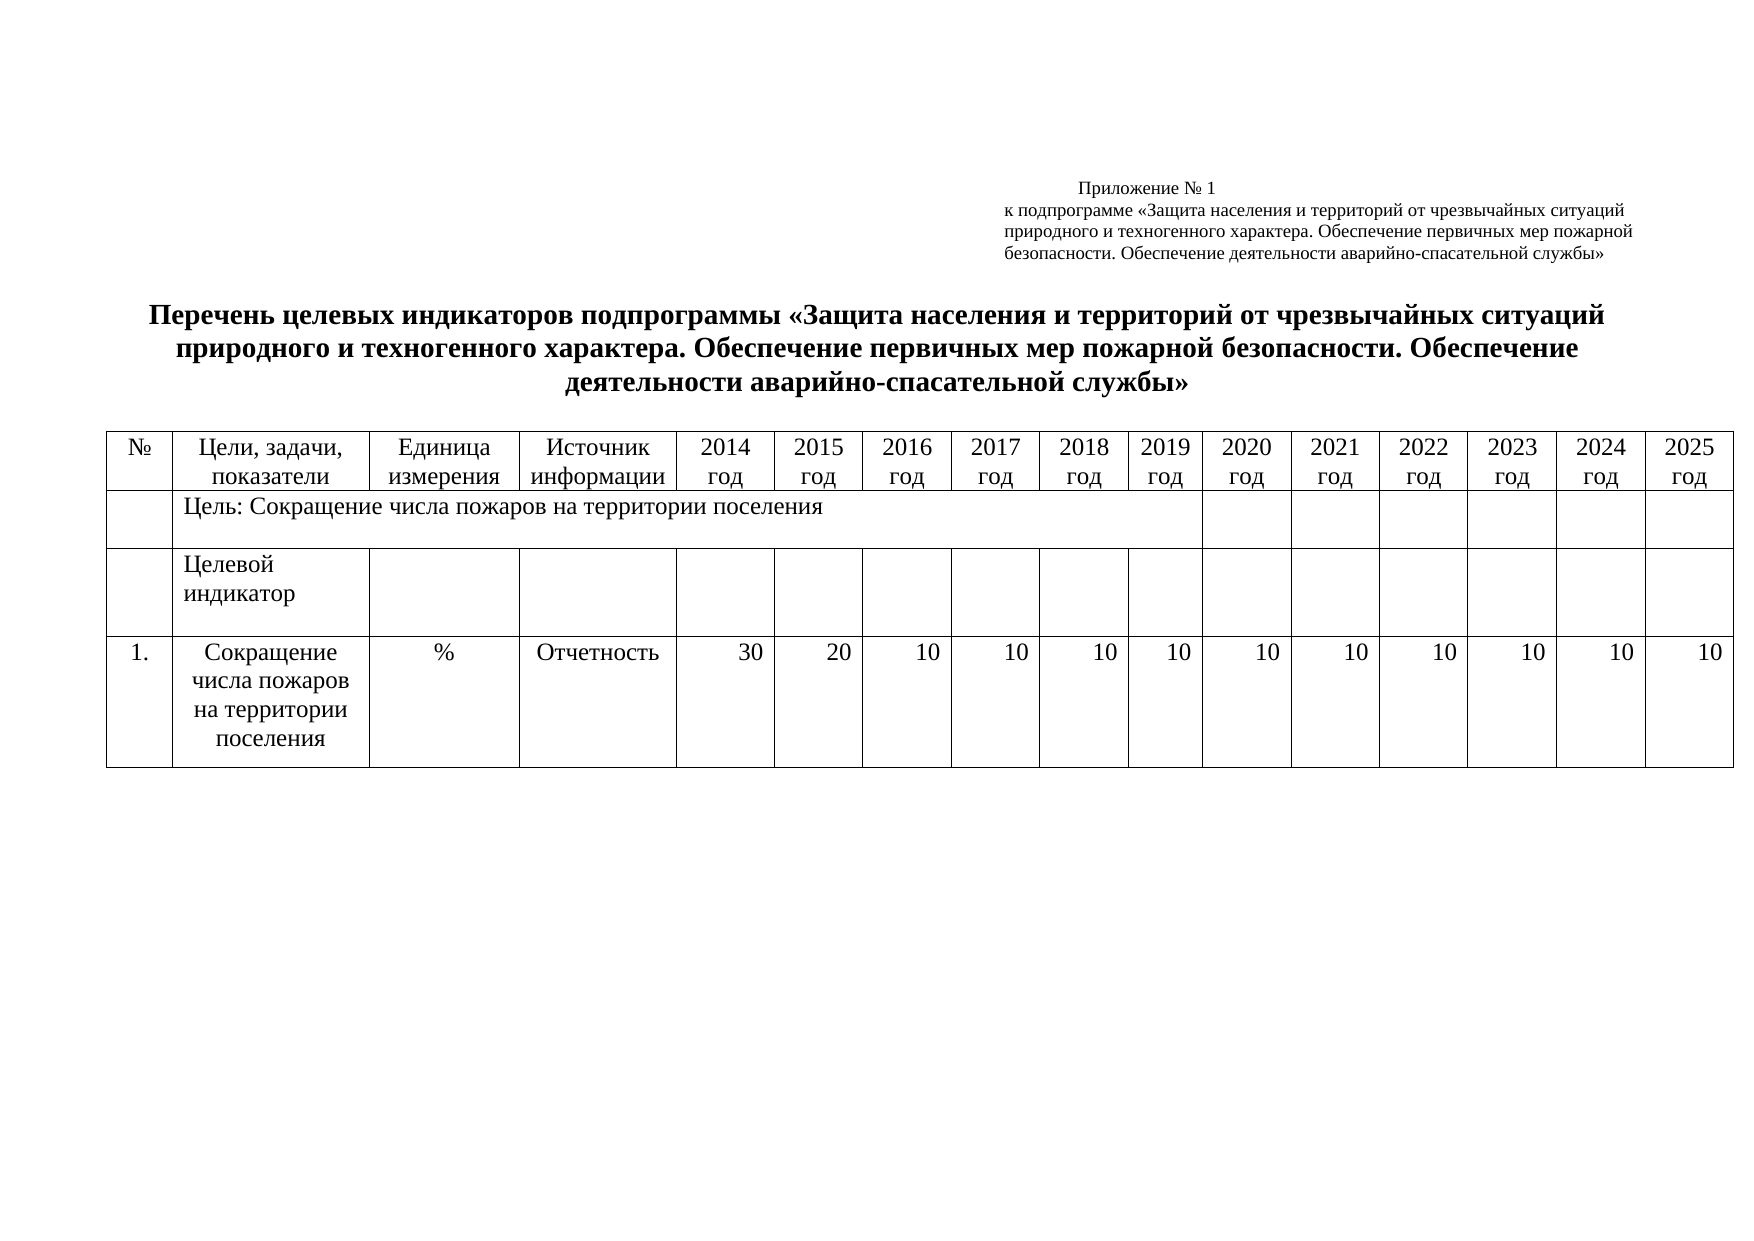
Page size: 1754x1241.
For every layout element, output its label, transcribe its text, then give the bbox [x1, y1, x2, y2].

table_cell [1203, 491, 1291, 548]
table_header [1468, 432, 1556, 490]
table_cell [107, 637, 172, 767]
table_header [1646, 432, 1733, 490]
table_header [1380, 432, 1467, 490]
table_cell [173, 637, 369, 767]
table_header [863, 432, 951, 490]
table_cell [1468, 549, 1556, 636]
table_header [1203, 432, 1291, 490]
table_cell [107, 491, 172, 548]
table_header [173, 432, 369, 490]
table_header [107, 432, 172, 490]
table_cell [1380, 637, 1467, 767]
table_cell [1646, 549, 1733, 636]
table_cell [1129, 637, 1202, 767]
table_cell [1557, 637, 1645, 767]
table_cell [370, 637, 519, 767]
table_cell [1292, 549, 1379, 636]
text Перечень целевых индикаторов подпрограммы «Защита населения и территорий от чрезвычайных ситуаций природного и техногенного характера. Обеспечение первичных мер пожарной безопасности. Обеспечение деятельности аварийно-спасательной службы» [118, 297, 1636, 398]
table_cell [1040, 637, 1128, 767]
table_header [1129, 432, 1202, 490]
text к подпрограмме «Защита населения и территорий от чрезвычайных ситуаций природного и техногенного характера. Обеспечение первичных мер пожарной безопасности. Обеспечение деятельности аварийно-спасательной службы» [1004, 199, 1636, 263]
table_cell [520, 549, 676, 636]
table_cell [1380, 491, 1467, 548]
text Приложение № 1 [1004, 177, 1636, 199]
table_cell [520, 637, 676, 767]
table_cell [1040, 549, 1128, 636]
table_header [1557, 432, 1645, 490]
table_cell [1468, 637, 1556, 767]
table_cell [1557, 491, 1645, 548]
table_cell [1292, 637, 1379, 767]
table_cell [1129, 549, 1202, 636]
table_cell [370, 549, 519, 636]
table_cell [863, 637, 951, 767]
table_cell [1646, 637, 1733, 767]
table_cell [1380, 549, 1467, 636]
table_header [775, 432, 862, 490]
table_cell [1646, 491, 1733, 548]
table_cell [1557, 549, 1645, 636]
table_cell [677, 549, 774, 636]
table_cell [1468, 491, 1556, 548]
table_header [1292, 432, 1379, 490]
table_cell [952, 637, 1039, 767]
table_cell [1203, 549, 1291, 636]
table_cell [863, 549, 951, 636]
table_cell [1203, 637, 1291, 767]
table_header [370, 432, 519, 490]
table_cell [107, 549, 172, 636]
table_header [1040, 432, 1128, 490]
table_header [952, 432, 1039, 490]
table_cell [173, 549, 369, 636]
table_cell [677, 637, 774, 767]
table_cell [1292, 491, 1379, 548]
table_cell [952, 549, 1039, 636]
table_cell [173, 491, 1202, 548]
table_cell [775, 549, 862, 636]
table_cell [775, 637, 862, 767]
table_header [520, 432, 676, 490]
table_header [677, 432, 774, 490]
